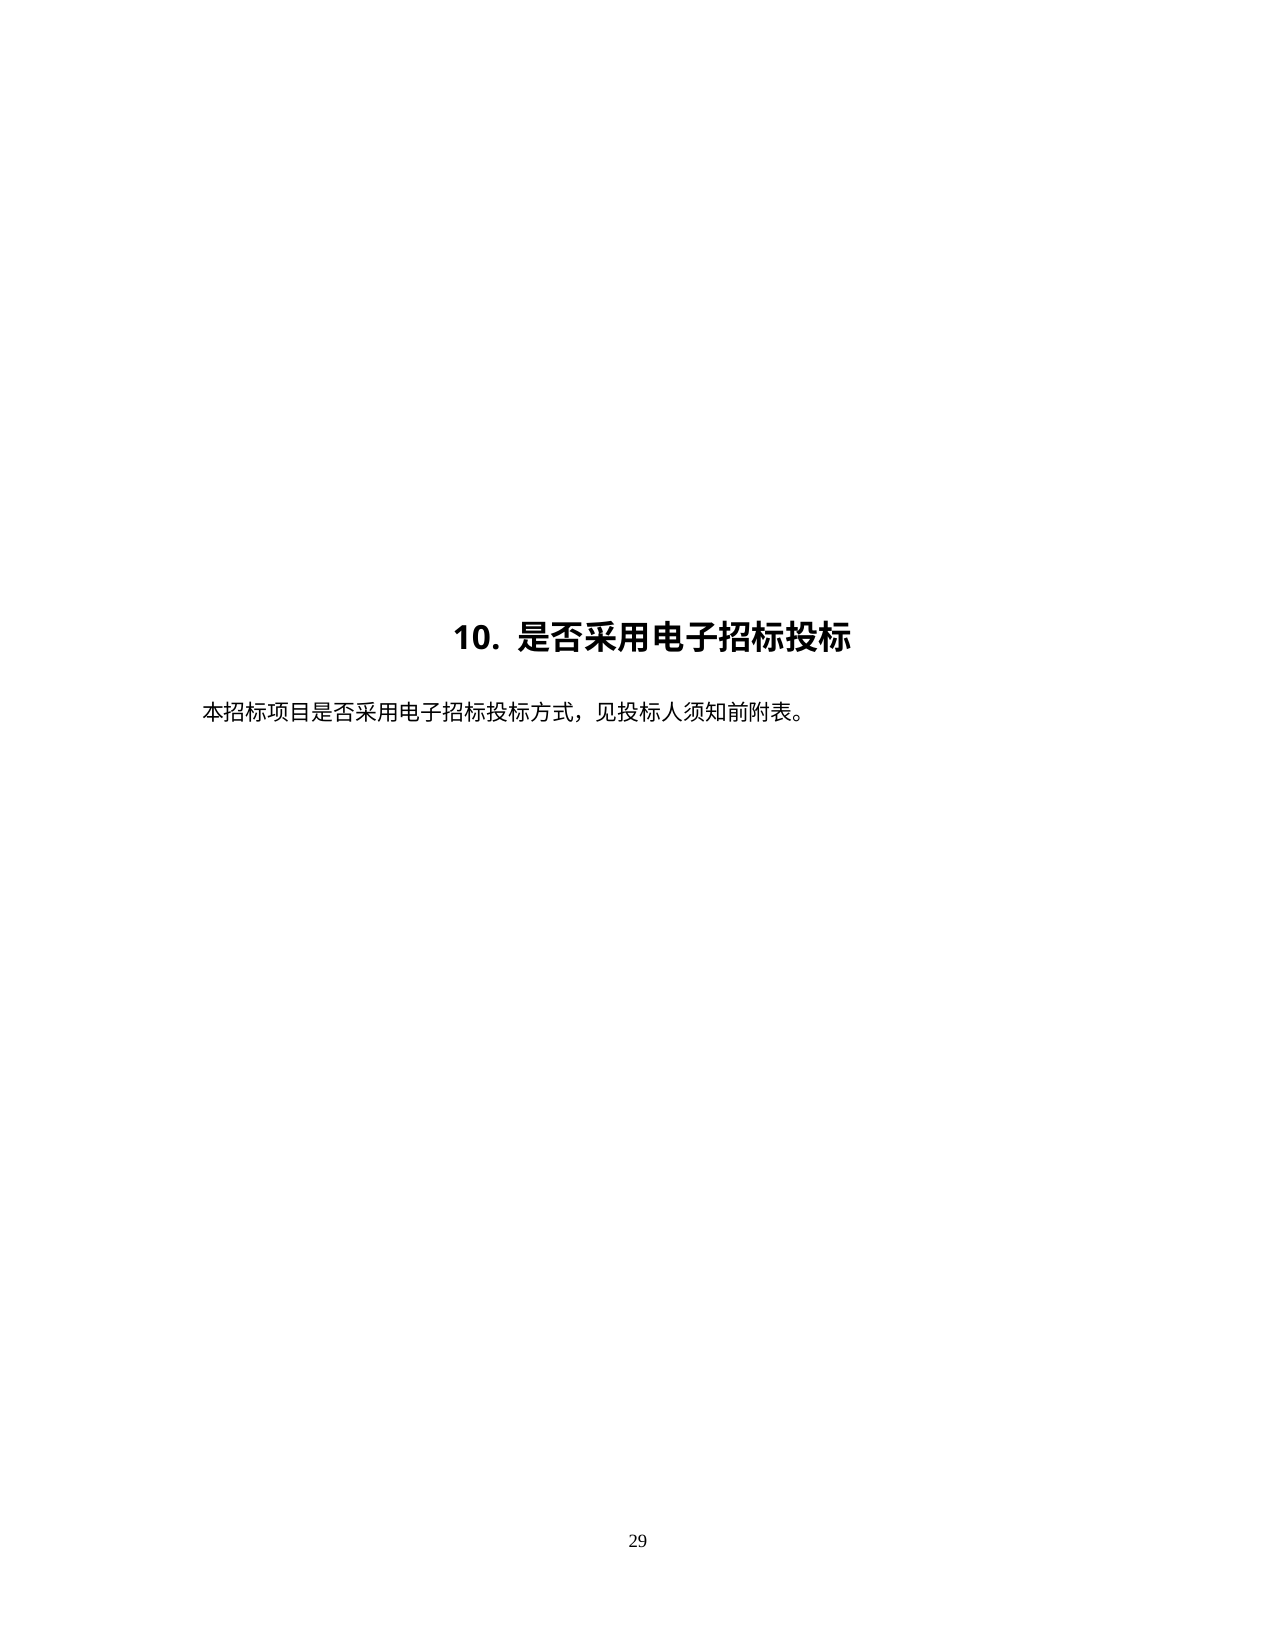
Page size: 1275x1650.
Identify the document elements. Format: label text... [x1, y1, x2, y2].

text 本招标项目是否采用电子招标投标方式，见投标人须知前附表。 [202, 695, 1159, 727]
subtitle 10. 是否采用电子招标投标 [148, 611, 1157, 659]
